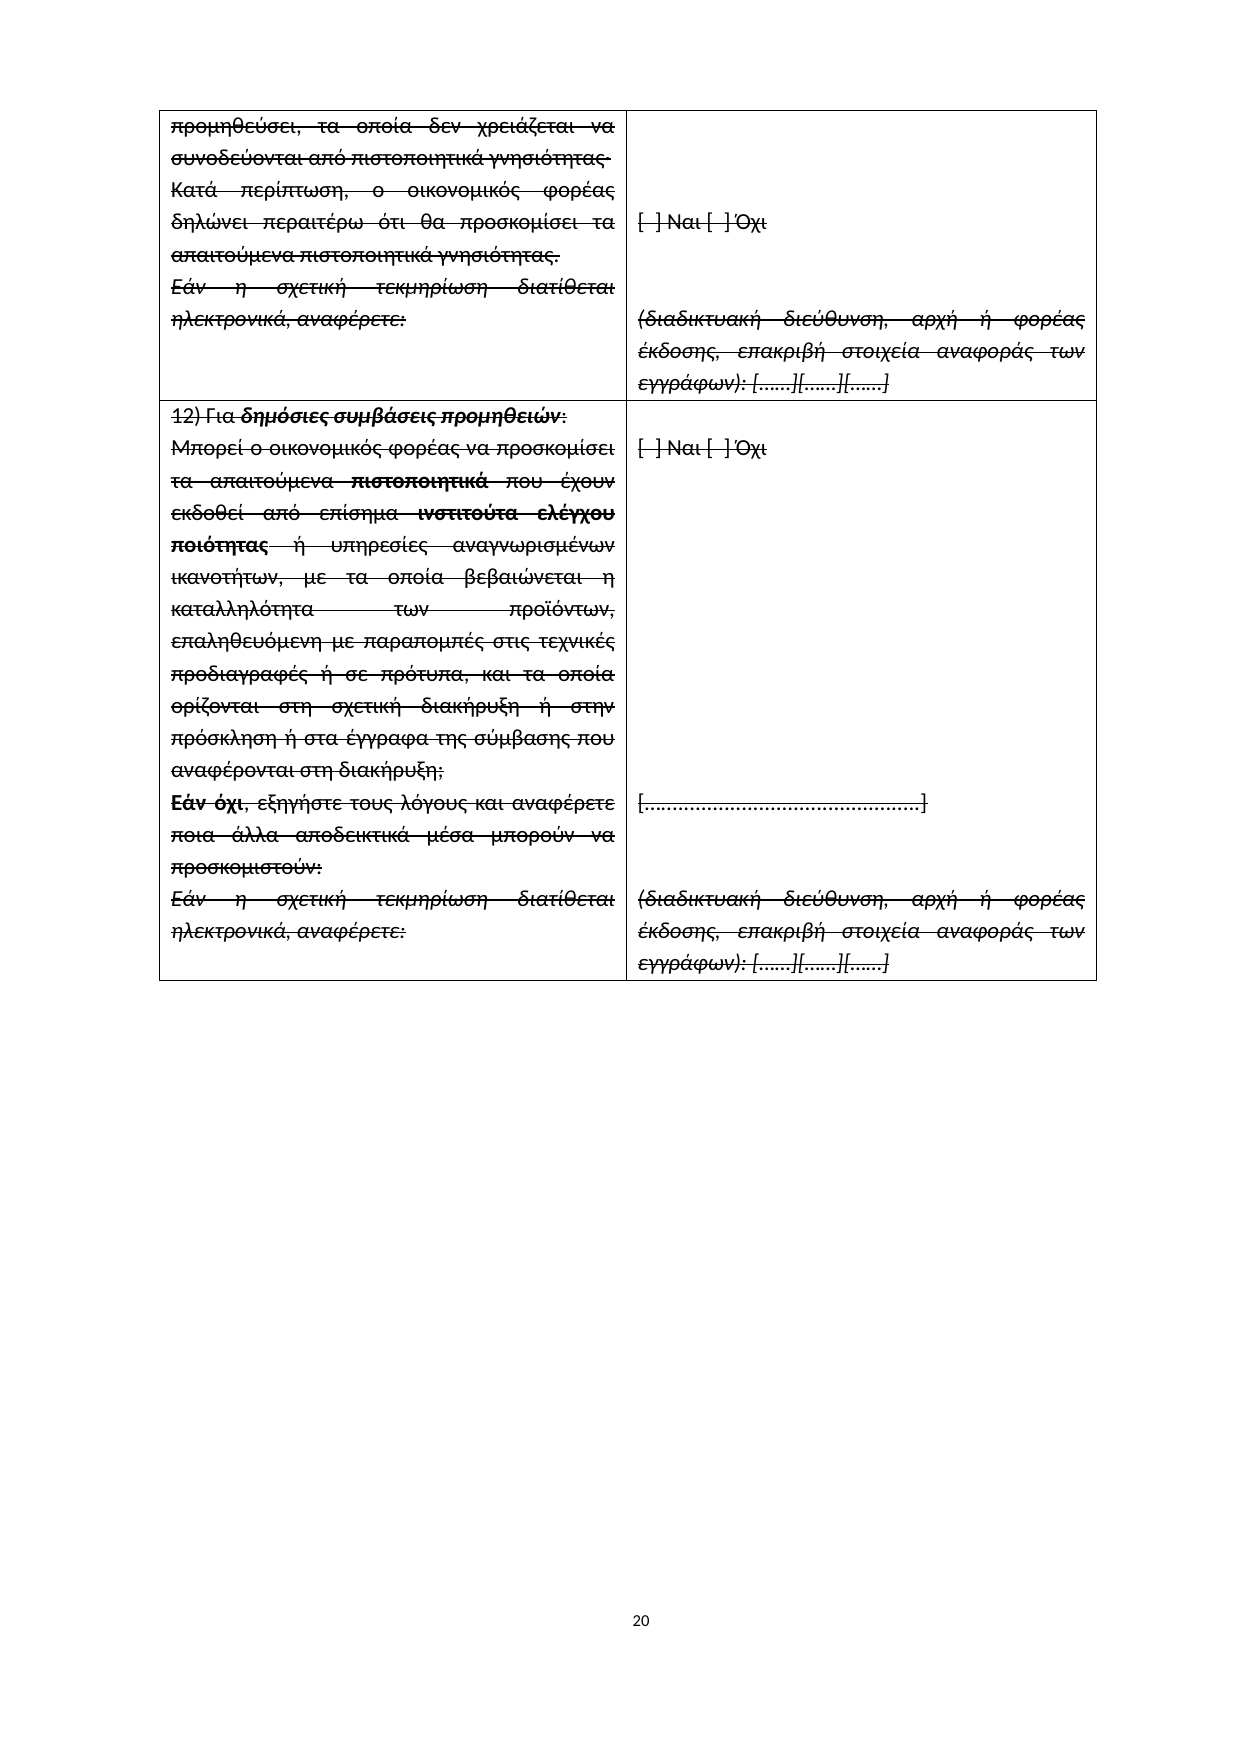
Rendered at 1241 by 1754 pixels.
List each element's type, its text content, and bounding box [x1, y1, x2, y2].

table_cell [627, 111, 1096, 400]
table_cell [160, 111, 626, 400]
table_cell 12) Για δημόσιες συμβάσεις προμηθειών: Μπορεί ο οικονομικός φορέας να προσκομίσει τα απαιτούμενα πιστοποιητικά που έχουν εκδοθεί από επίσημα ινστιτούτα ελέγχου ποιότητας ή υπηρεσίες αναγνωρισμένων ικανοτήτων, με τα οποία βεβαιώνεται η καταλληλότητα των προϊόντων, επαληθευόμενη με παραπομπές στις τεχνικές προδιαγραφές ή σε πρότυπα, και τα οποία ορίζονται στη σχετική διακήρυξη ή στην πρόσκληση ή στα έγγραφα της σύμβασης που αναφέρονται στη διακήρυξη; Εάν όχι, εξηγήστε τους λόγους και αναφέρετε ποια άλλα αποδεικτικά μέσα μπορούν να προσκομιστούν: Εάν η σχετική τεκμηρίωση διατίθεται ηλεκτρονικά, αναφέρετε: [160, 401, 626, 980]
table_cell [ ] Ναι [ ] Όχι [….............................................] (διαδικτυακή διεύθυνση, αρχή ή φορέας έκδοσης, επακριβή στοιχεία αναφοράς των εγγράφων): [……][……][……] [627, 401, 1096, 980]
